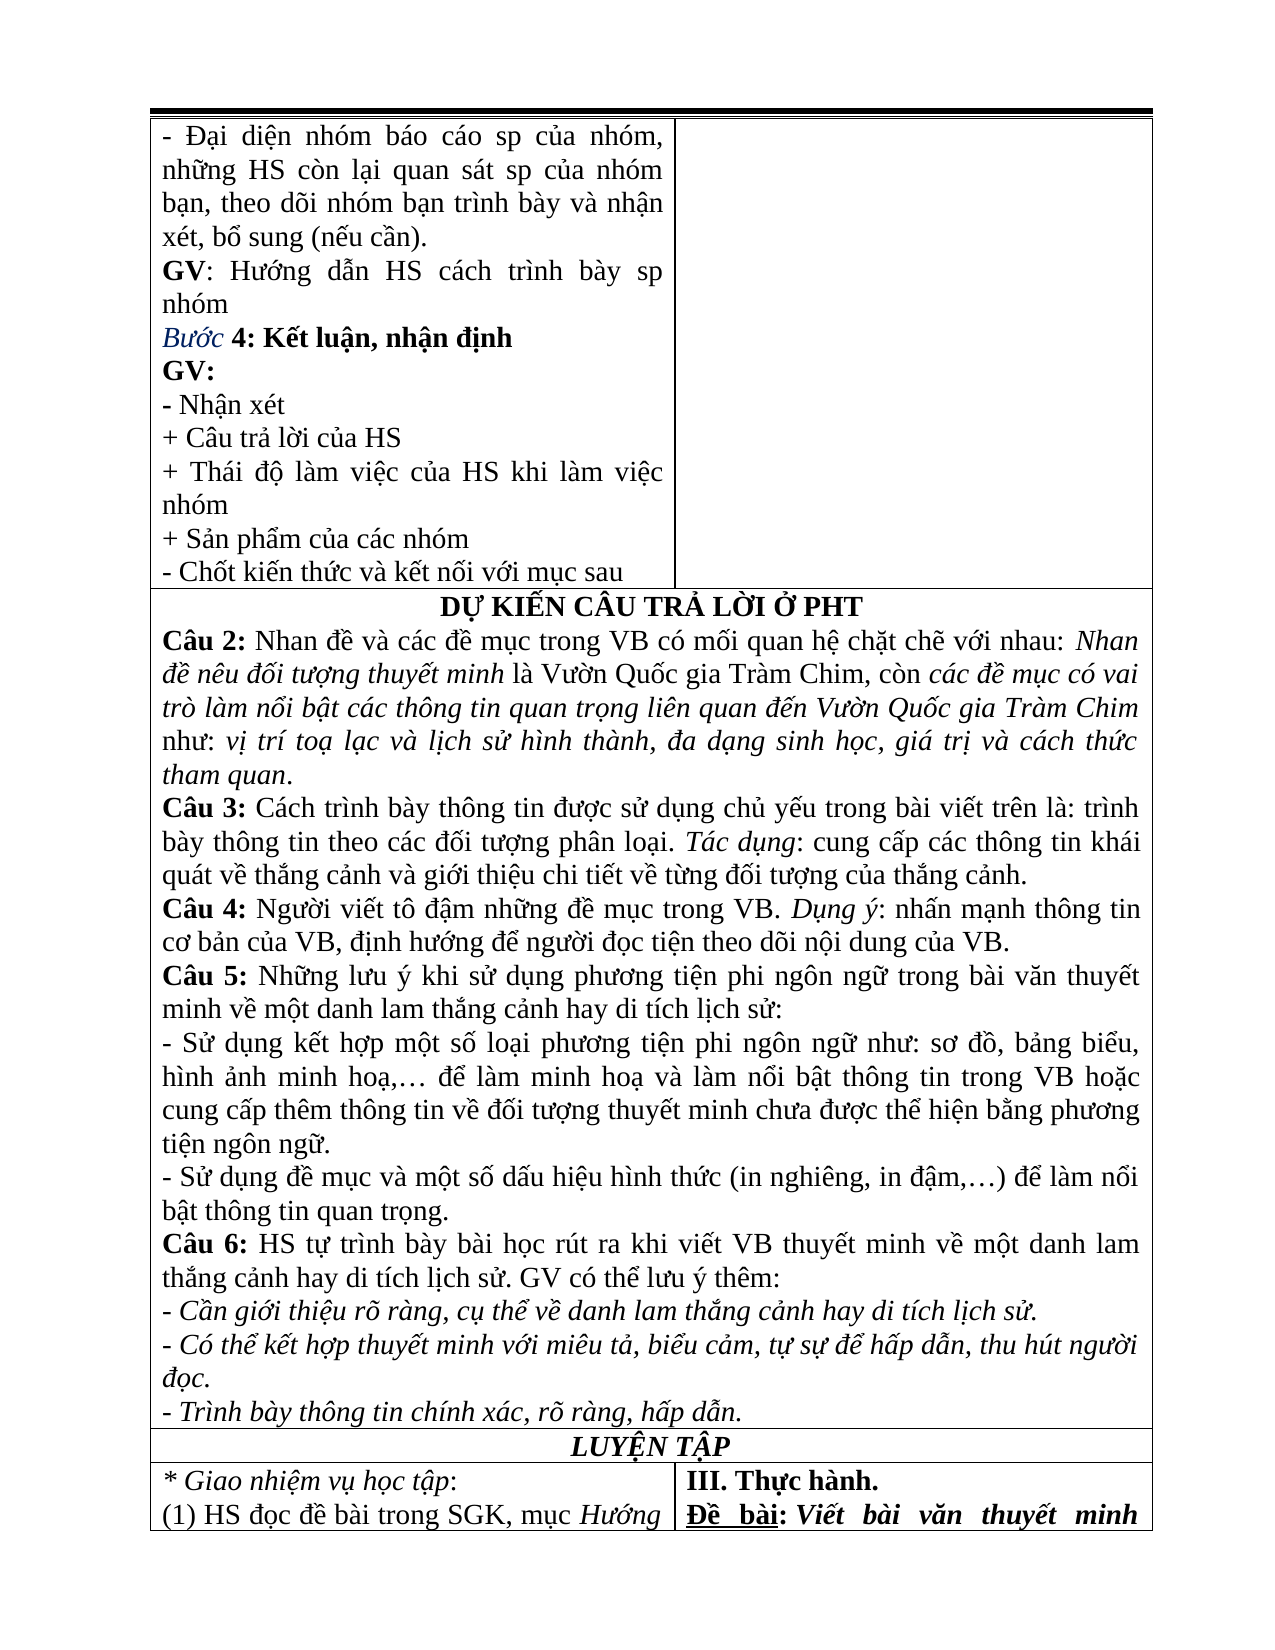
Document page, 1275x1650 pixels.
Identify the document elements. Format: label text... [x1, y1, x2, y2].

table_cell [676, 1463, 1152, 1530]
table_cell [151, 119, 674, 588]
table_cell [151, 1463, 674, 1530]
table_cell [676, 119, 1152, 588]
table_cell DỰ KIẾN CÂU TRẢ LỜI Ở PHT Câu 2: Nhan đề và các đề mục trong VB có mối quan hệ chặt chẽ với nhau: Nhan đề nêu đối tượng thuyết minh là Vườn Quốc gia Tràm Chim, còn các đề mục có vai trò làm nổi bật các thông tin quan trọng liên quan đến Vườn Quốc gia Tràm Chim như: vị trí toạ lạc và lịch sử hình thành, đa dạng sinh học, giá trị và cách thức tham quan. Câu 3: Cách trình bày thông tin được sử dụng chủ yếu trong bài viết trên là: trình bày thông tin theo các đối tượng phân loại. Tác dụng: cung cấp các thông tin khái quát về thắng cảnh và giới thiệu chi tiết về từng đối tượng của thắng cảnh. Câu 4: Người viết tô đậm những đề mục trong VB. Dụng ý: nhấn mạnh thông tin cơ bản của VB, định hướng để người đọc tiện theo dõi nội dung của VB. Câu 5: Những lưu ý khi sử dụng phương tiện phi ngôn ngữ trong bài văn thuyết minh về một danh lam thắng cảnh hay di tích lịch sử: - Sử dụng kết hợp một số loại phương tiện phi ngôn ngữ như: sơ đồ, bảng biểu, hình ảnh minh hoạ,… để làm minh hoạ và làm nổi bật thông tin trong VB hoặc cung cấp thêm thông tin về đối tượng thuyết minh chưa được thể hiện bằng phương tiện ngôn ngữ. - Sử dụng đề mục và một số dấu hiệu hình thức (in nghiêng, in đậm,…) để làm nổi bật thông tin quan trọng. Câu 6: HS tự trình bày bài học rút ra khi viết VB thuyết minh về một danh lam thắng cảnh hay di tích lịch sử. GV có thể lưu ý thêm: - Cần giới thiệu rõ ràng, cụ thể về danh lam thắng cảnh hay di tích lịch sử. - Có thể kết hợp thuyết minh với miêu tả, biểu cảm, tự sự để hấp dẫn, thu hút người đọc. - Trình bày thông tin chính xác, rõ ràng, hấp dẫn. [151, 589, 1152, 1428]
table_cell LUYỆN TẬP [151, 1429, 1152, 1462]
